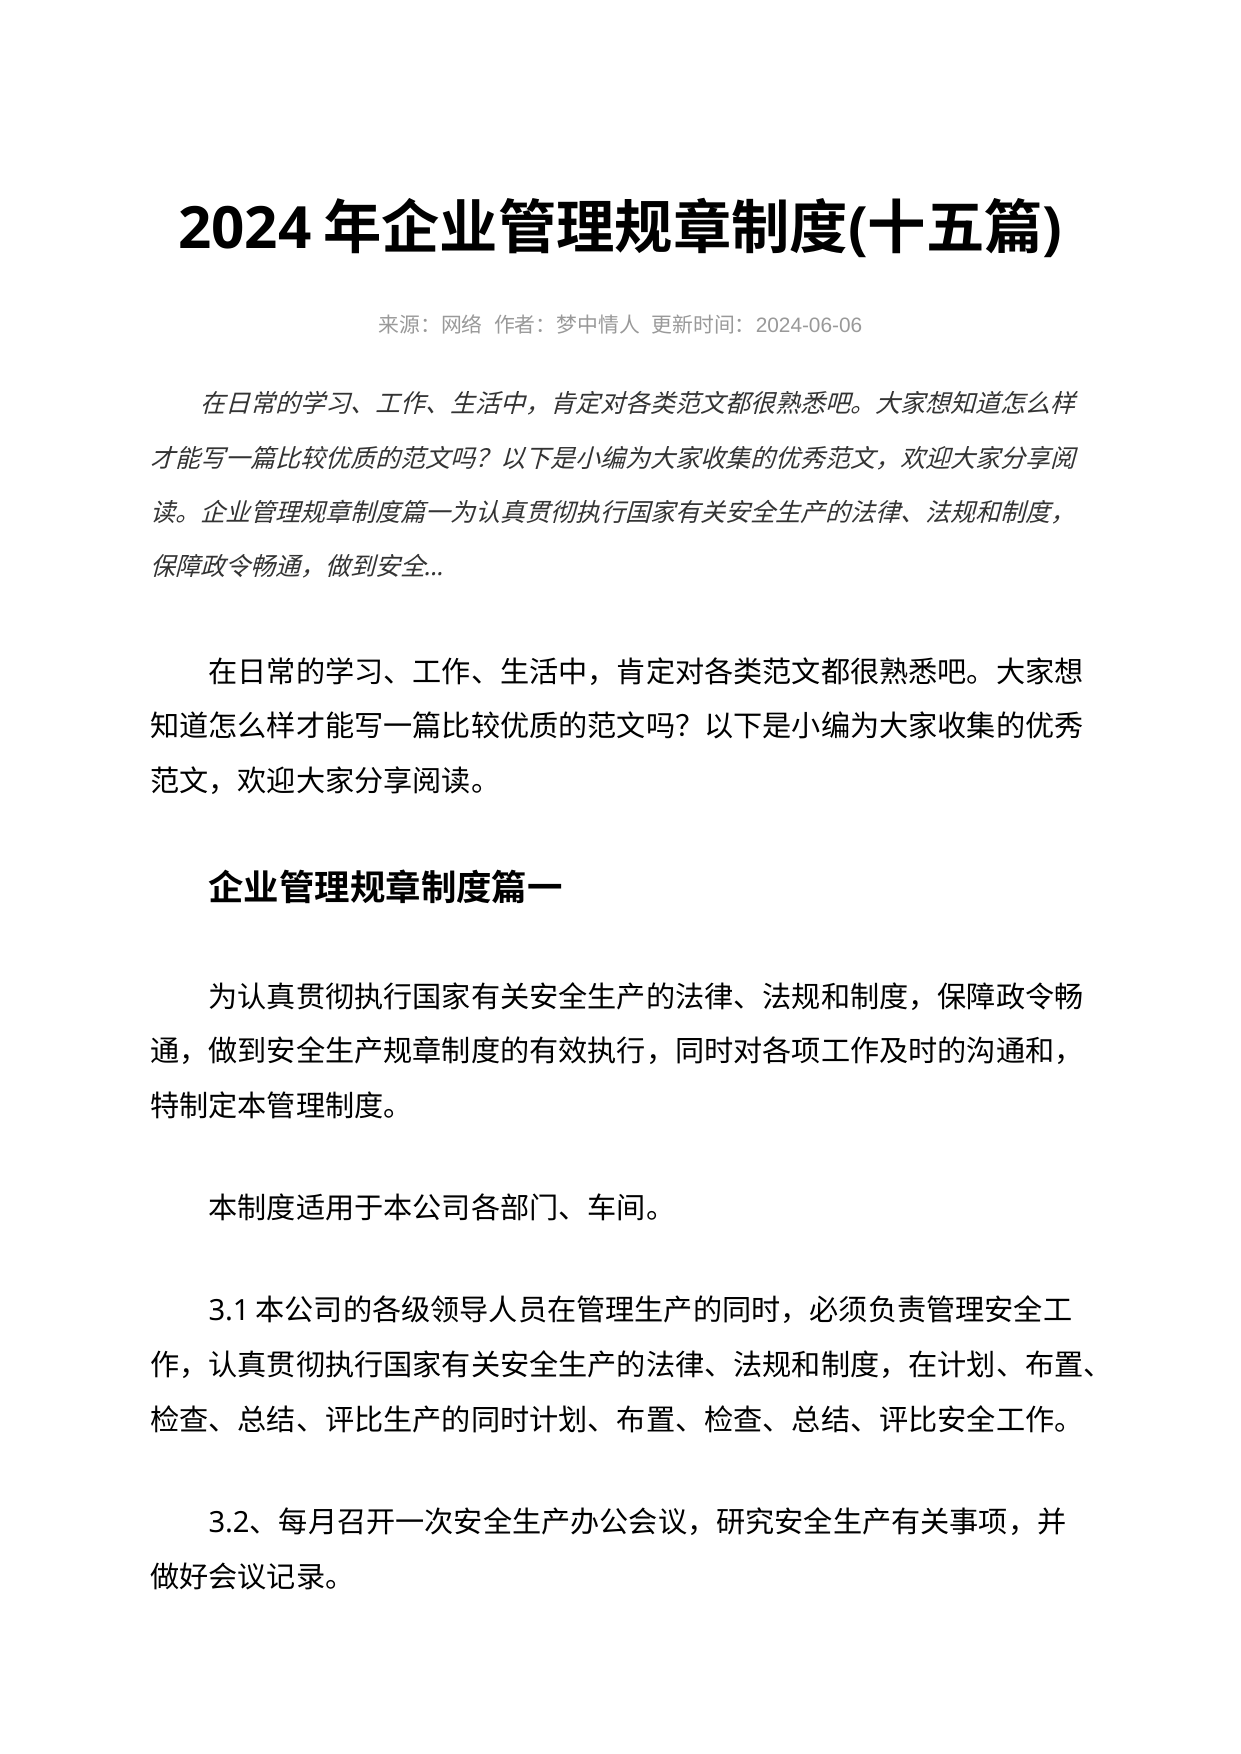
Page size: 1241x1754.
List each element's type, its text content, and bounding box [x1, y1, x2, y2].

subtitle 2024年企业管理规章制度(十五篇) [150, 181, 1090, 266]
text 在日常的学习、工作、生活中，肯定对各类范文都很熟悉吧。大家想知道怎么样才能写一篇比较优质的范文吗？以下是小编为大家收集的优秀范文，欢迎大家分享阅读。企业管理规章制度篇一为认真贯彻执行国家有关安全生产的法律、法规和制度，保障政令畅通，做到安全... [150, 384, 1090, 583]
text 3.1本公司的各级领导人员在管理生产的同时，必须负责管理安全工作，认真贯彻执行国家有关安全生产的法律、法规和制度，在计划、布置、检查、总结、评比生产的同时计划、布置、检查、总结、评比安全工作。 [150, 1286, 1090, 1439]
text 来源：网络 作者：梦中情人 更新时间：2024-06-06 [150, 313, 1090, 337]
text 为认真贯彻执行国家有关安全生产的法律、法规和制度，保障政令畅通，做到安全生产规章制度的有效执行，同时对各项工作及时的沟通和，特制定本管理制度。 [150, 973, 1090, 1125]
text 3.2、每月召开一次安全生产办公会议，研究安全生产有关事项，并做好会议记录。 [150, 1498, 1090, 1595]
text 本制度适用于本公司各部门、车间。 [150, 1185, 1090, 1227]
text 在日常的学习、工作、生活中，肯定对各类范文都很熟悉吧。大家想知道怎么样才能写一篇比较优质的范文吗？以下是小编为大家收集的优秀范文，欢迎大家分享阅读。 [150, 648, 1090, 800]
text 企业管理规章制度篇一 [150, 860, 1090, 911]
